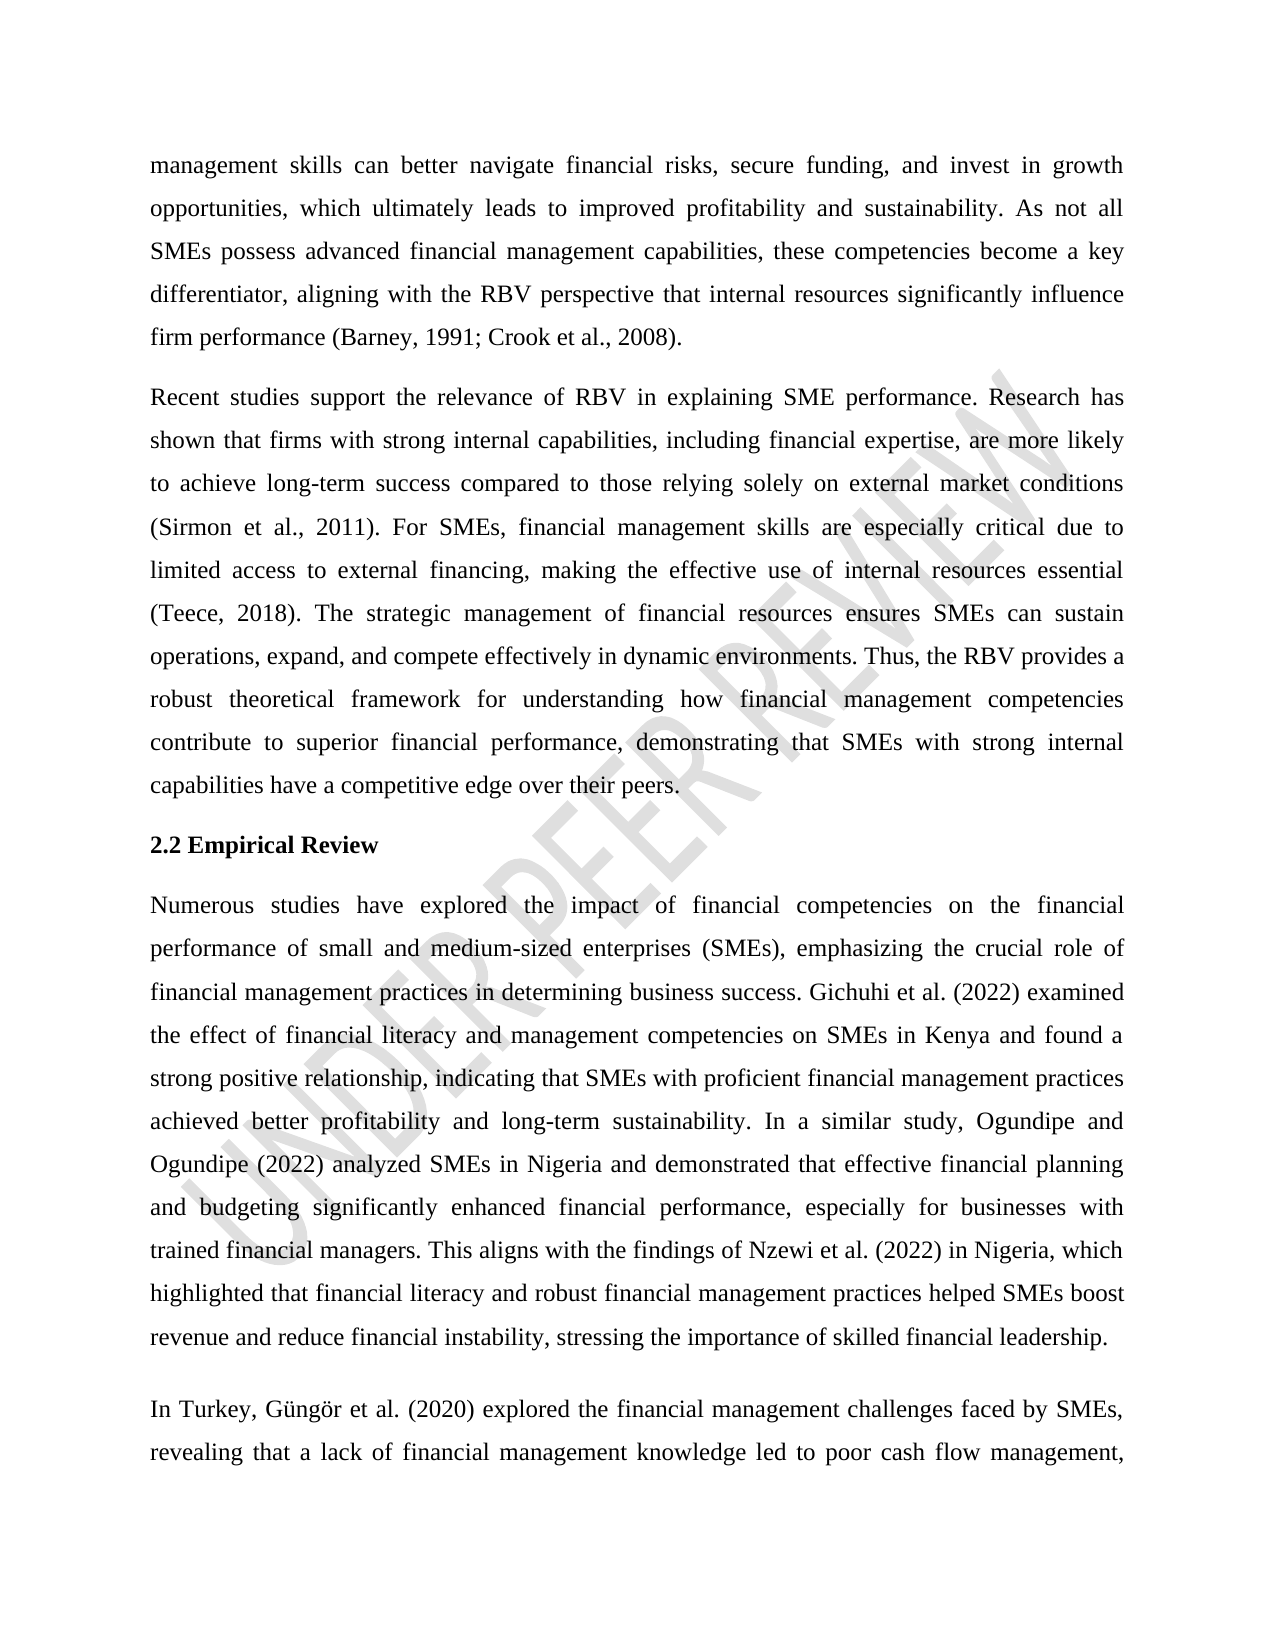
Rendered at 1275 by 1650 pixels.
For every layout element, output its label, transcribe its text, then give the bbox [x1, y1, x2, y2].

text 2.2 Empirical Review [150, 830, 1125, 859]
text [150, 150, 1125, 351]
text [150, 1394, 1125, 1466]
text Numerous studies have explored the impact of financial competencies on the financial performance of small and medium-sized enterprises (SMEs), emphasizing the crucial role of financial management practices in determining business success. Gichuhi et al. (2022) examined the effect of financial literacy and management competencies on SMEs in Kenya and found a strong positive relationship, indicating that SMEs with proficient financial management practices achieved better profitability and long-term sustainability. In a similar study, Ogundipe and Ogundipe (2022) analyzed SMEs in Nigeria and demonstrated that effective financial planning and budgeting significantly enhanced financial performance, especially for businesses with trained financial managers. This aligns with the findings of Nzewi et al. (2022) in Nigeria, which highlighted that financial literacy and robust financial management practices helped SMEs boost revenue and reduce financial instability, stressing the importance of skilled financial leadership. [150, 890, 1125, 1350]
text Recent studies support the relevance of RBV in explaining SME performance. Research has shown that firms with strong internal capabilities, including financial expertise, are more likely to achieve long-term success compared to those relying solely on external market conditions (Sirmon et al., 2011). For SMEs, financial management skills are especially critical due to limited access to external financing, making the effective use of internal resources essential (Teece, 2018). The strategic management of financial resources ensures SMEs can sustain operations, expand, and compete effectively in dynamic environments. Thus, the RBV provides a robust theoretical framework for understanding how financial management competencies contribute to superior financial performance, demonstrating that SMEs with strong internal capabilities have a competitive edge over their peers. [150, 382, 1125, 799]
